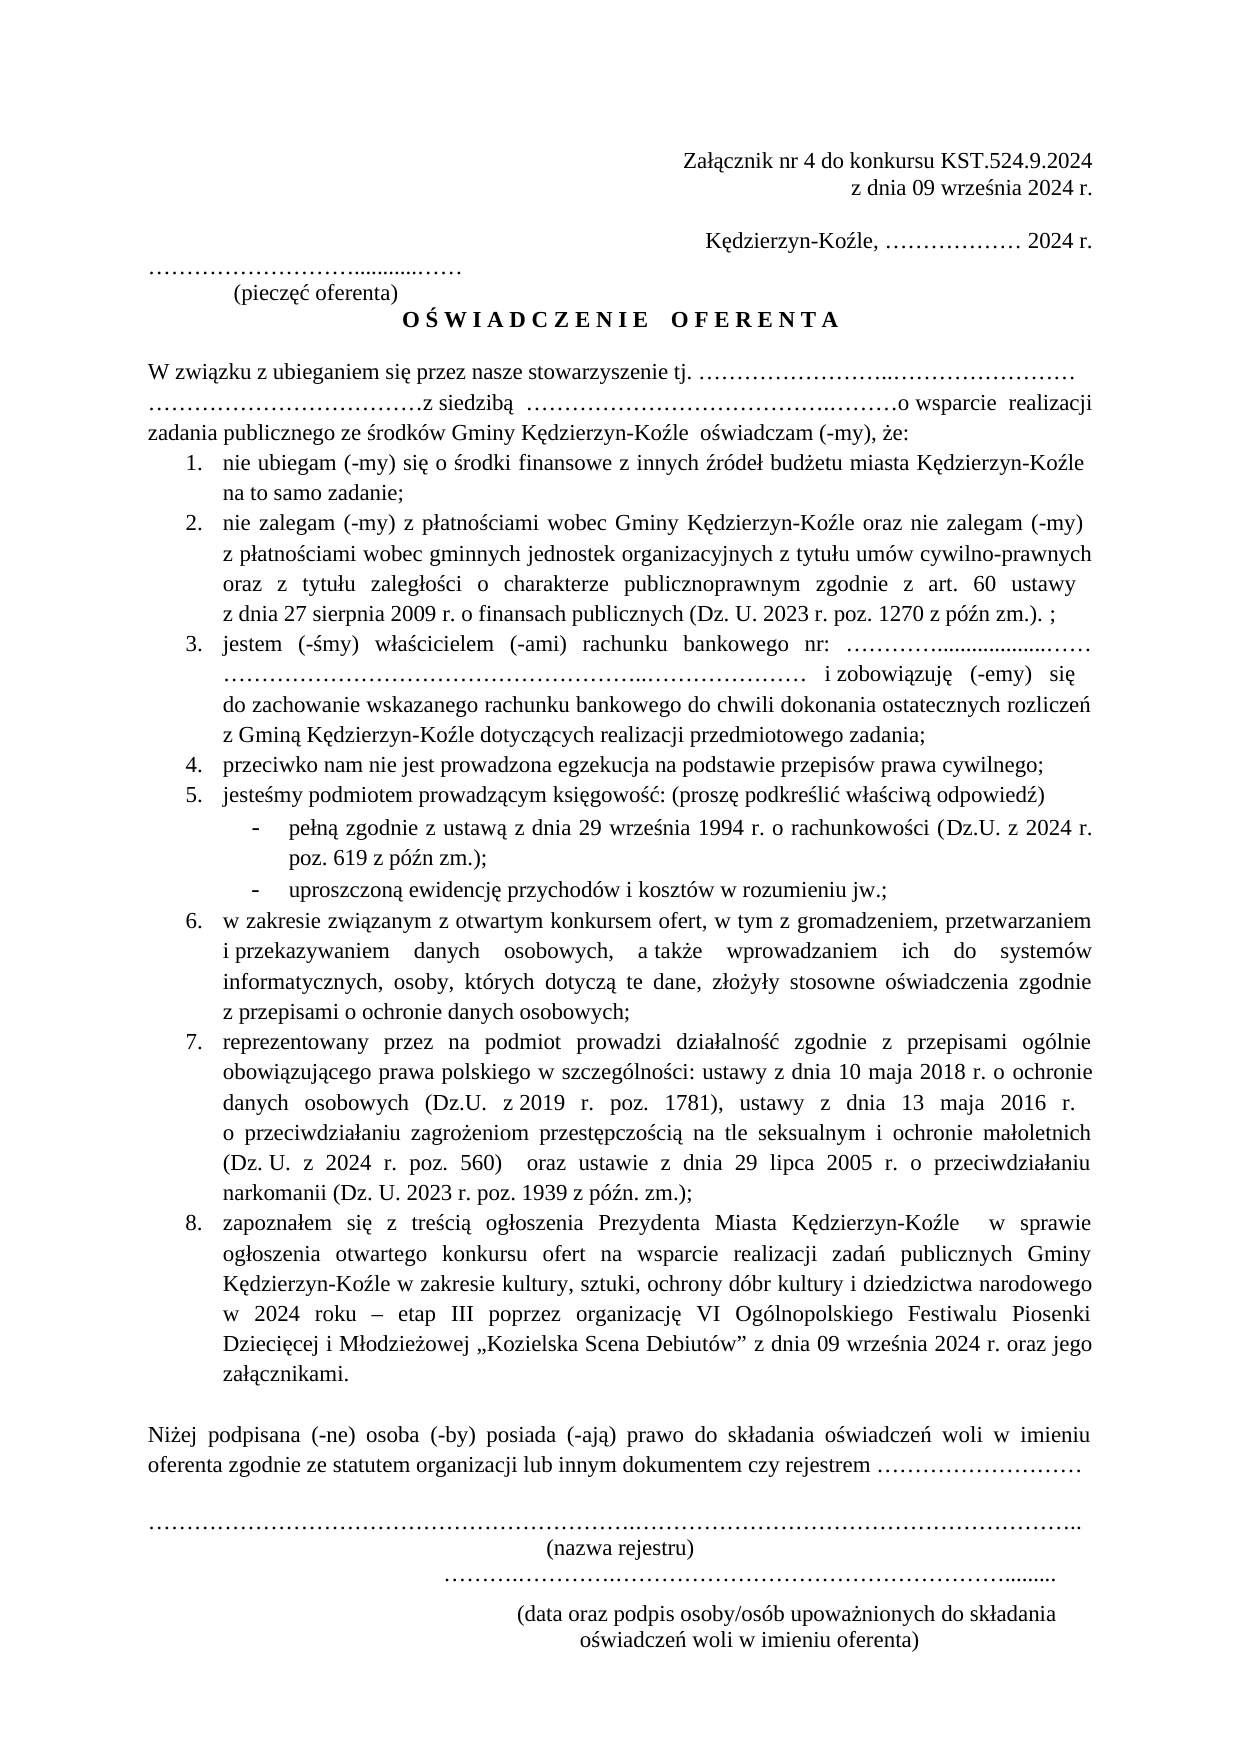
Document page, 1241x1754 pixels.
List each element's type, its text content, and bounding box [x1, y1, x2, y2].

subtitle O Ś W I A D C Z E N I E O F E R E N T A [148, 306, 1093, 332]
list uproszczoną ewidencję przychodów i kosztów w rozumieniu jw.; [251, 874, 1093, 903]
list reprezentowany przez na podmiot prowadzi działalność zgodnie z przepisami ogólnie obowiązującego prawa polskiego w szczególności: ustawy z dnia 10 maja 2018 r. o ochronie danych osobowych (Dz.U. z 2019 r. poz. 1781), ustawy z dnia 13 maja 2016 r. o przeciwdziałaniu zagrożeniom przestępczością na tle seksualnym i ochronie małoletnich (Dz. U. z 2024 r. poz. 560) oraz ustawie z dnia 29 lipca 2005 r. o przeciwdziałaniu narkomanii (Dz. U. 2023 r. poz. 1939 z późn. zm.); [185, 1028, 1093, 1206]
text ………………………...........…… [148, 253, 1093, 279]
list przeciwko nam nie jest prowadzona egzekucja na podstawie przepisów prawa cywilnego; [185, 751, 1093, 777]
text (data oraz podpis osoby/osób upoważnionych do składania [517, 1600, 1093, 1626]
text z dnia 09 września 2024 r. [148, 174, 1093, 200]
text Załącznik nr 4 do konkursu KST.524.9.2024 [148, 148, 1093, 174]
list nie ubiegam (-my) się o środki finansowe z innych źródeł budżetu miasta Kędzierzyn-Koźle na to samo zadanie; [185, 449, 1093, 506]
text W związku z ubieganiem się przez nasze stowarzyszenie tj. ……………………..…………………… [148, 358, 1093, 385]
text (nazwa rejestru) [148, 1534, 1093, 1560]
text ……………………………………………………….………………………………………………….. [148, 1508, 1093, 1534]
text (pieczęć oferenta) [148, 279, 1093, 306]
text ……….………….……………………………………………......... [369, 1560, 1093, 1587]
text Niżej podpisana (-ne) osoba (-by) posiada (-ają) prawo do składania oświadczeń woli w imieniu oferenta zgodnie ze statutem organizacji lub innym dokumentem czy rejestrem ……………………… [148, 1421, 1093, 1477]
list nie zalegam (-my) z płatnościami wobec Gminy Kędzierzyn-Koźle oraz nie zalegam (-my) z płatnościami wobec gminnych jednostek organizacyjnych z tytułu umów cywilno-prawnych oraz z tytułu zaległości o charakterze publicznoprawnym zgodnie z art. 60 ustawy z dnia 27 sierpnia 2009 r. o finansach publicznych (Dz. U. 2023 r. poz. 1270 z późn zm.). ; [185, 509, 1093, 626]
list pełną zgodnie z ustawą z dnia 29 września 1994 r. o rachunkowości (Dz.U. z 2024 r. poz. 619 z późn zm.); [251, 812, 1093, 871]
list jestem (-śmy) właścicielem (-ami) rachunku bankowego nr: …………...................…… ………………………………………………..………………… i zobowiązuję (-emy) się do zachowanie wskazanego rachunku bankowego do chwili dokonania ostatecznych rozliczeń z Gminą Kędzierzyn-Koźle dotyczących realizacji przedmiotowego zadania; [185, 630, 1093, 747]
text ………………………………z siedzibą ………………………………….………o wsparcie realizacji zadania publicznego ze środków Gminy Kędzierzyn-Koźle oświadczam (-my), że: [148, 389, 1093, 445]
text Kędzierzyn-Koźle, ……………… 2024 r. [148, 227, 1093, 253]
text oświadczeń woli w imieniu oferenta) [517, 1626, 1093, 1653]
list jesteśmy podmiotem prowadzącym księgowość: (proszę podkreślić właściwą odpowiedź) [185, 781, 1093, 808]
list zapoznałem się z treścią ogłoszenia Prezydenta Miasta Kędzierzyn-Koźle w sprawie ogłoszenia otwartego konkursu ofert na wsparcie realizacji zadań publicznych Gminy Kędzierzyn-Koźle w zakresie kultury, sztuki, ochrony dóbr kultury i dziedzictwa narodowego w 2024 roku – etap III poprzez organizację VI Ogólnopolskiego Festiwalu Piosenki Dziecięcej i Młodzieżowej „Kozielska Scena Debiutów” z dnia 09 września 2024 r. oraz jego załącznikami. [185, 1209, 1093, 1387]
list w zakresie związanym z otwartym konkursem ofert, w tym z gromadzeniem, przetwarzaniem i przekazywaniem danych osobowych, a także wprowadzaniem ich do systemów informatycznych, osoby, których dotyczą te dane, złożyły stosowne oświadczenia zgodnie z przepisami o ochronie danych osobowych; [185, 907, 1093, 1024]
